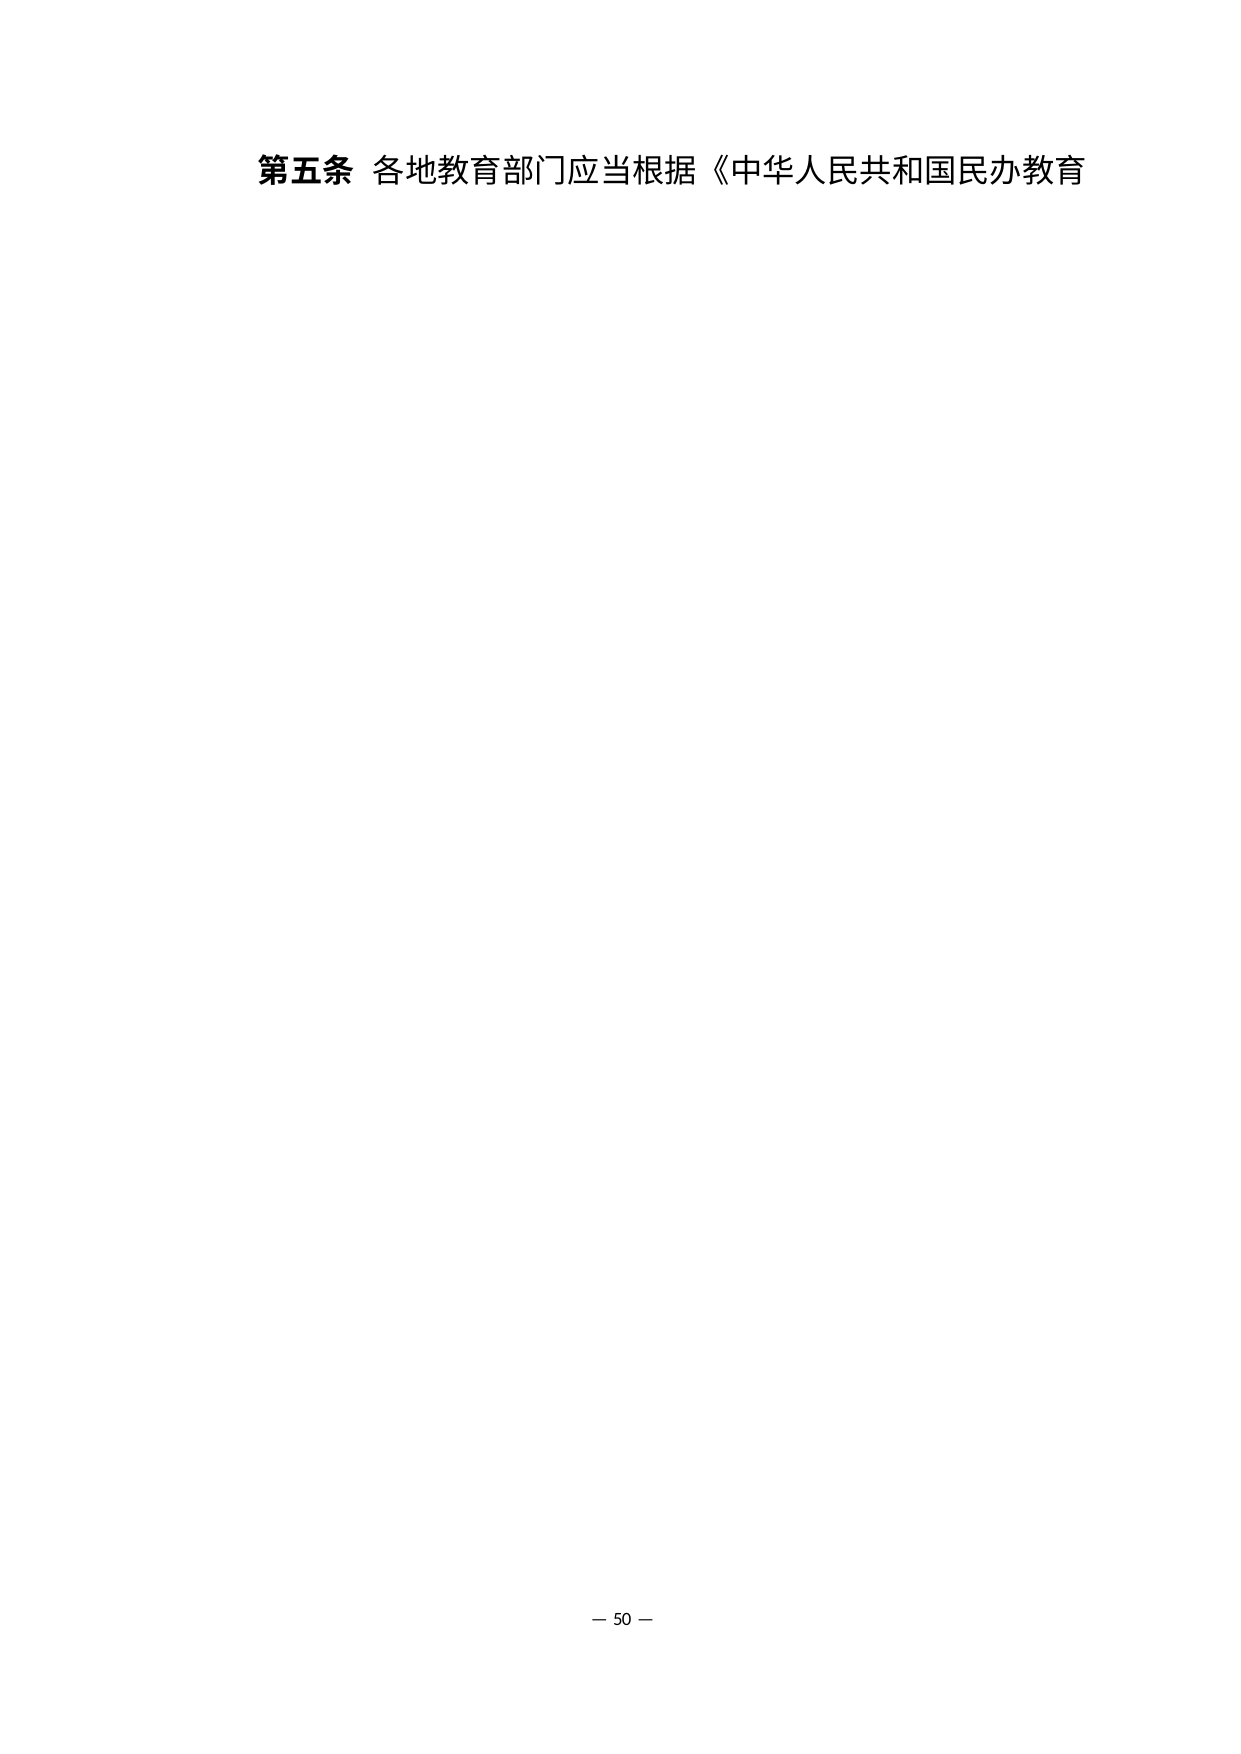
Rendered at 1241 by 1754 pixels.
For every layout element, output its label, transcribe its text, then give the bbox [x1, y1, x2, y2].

text 第五条 各地教育部门应当根据《中华人民共和国民办教育 [258, 149, 1118, 190]
